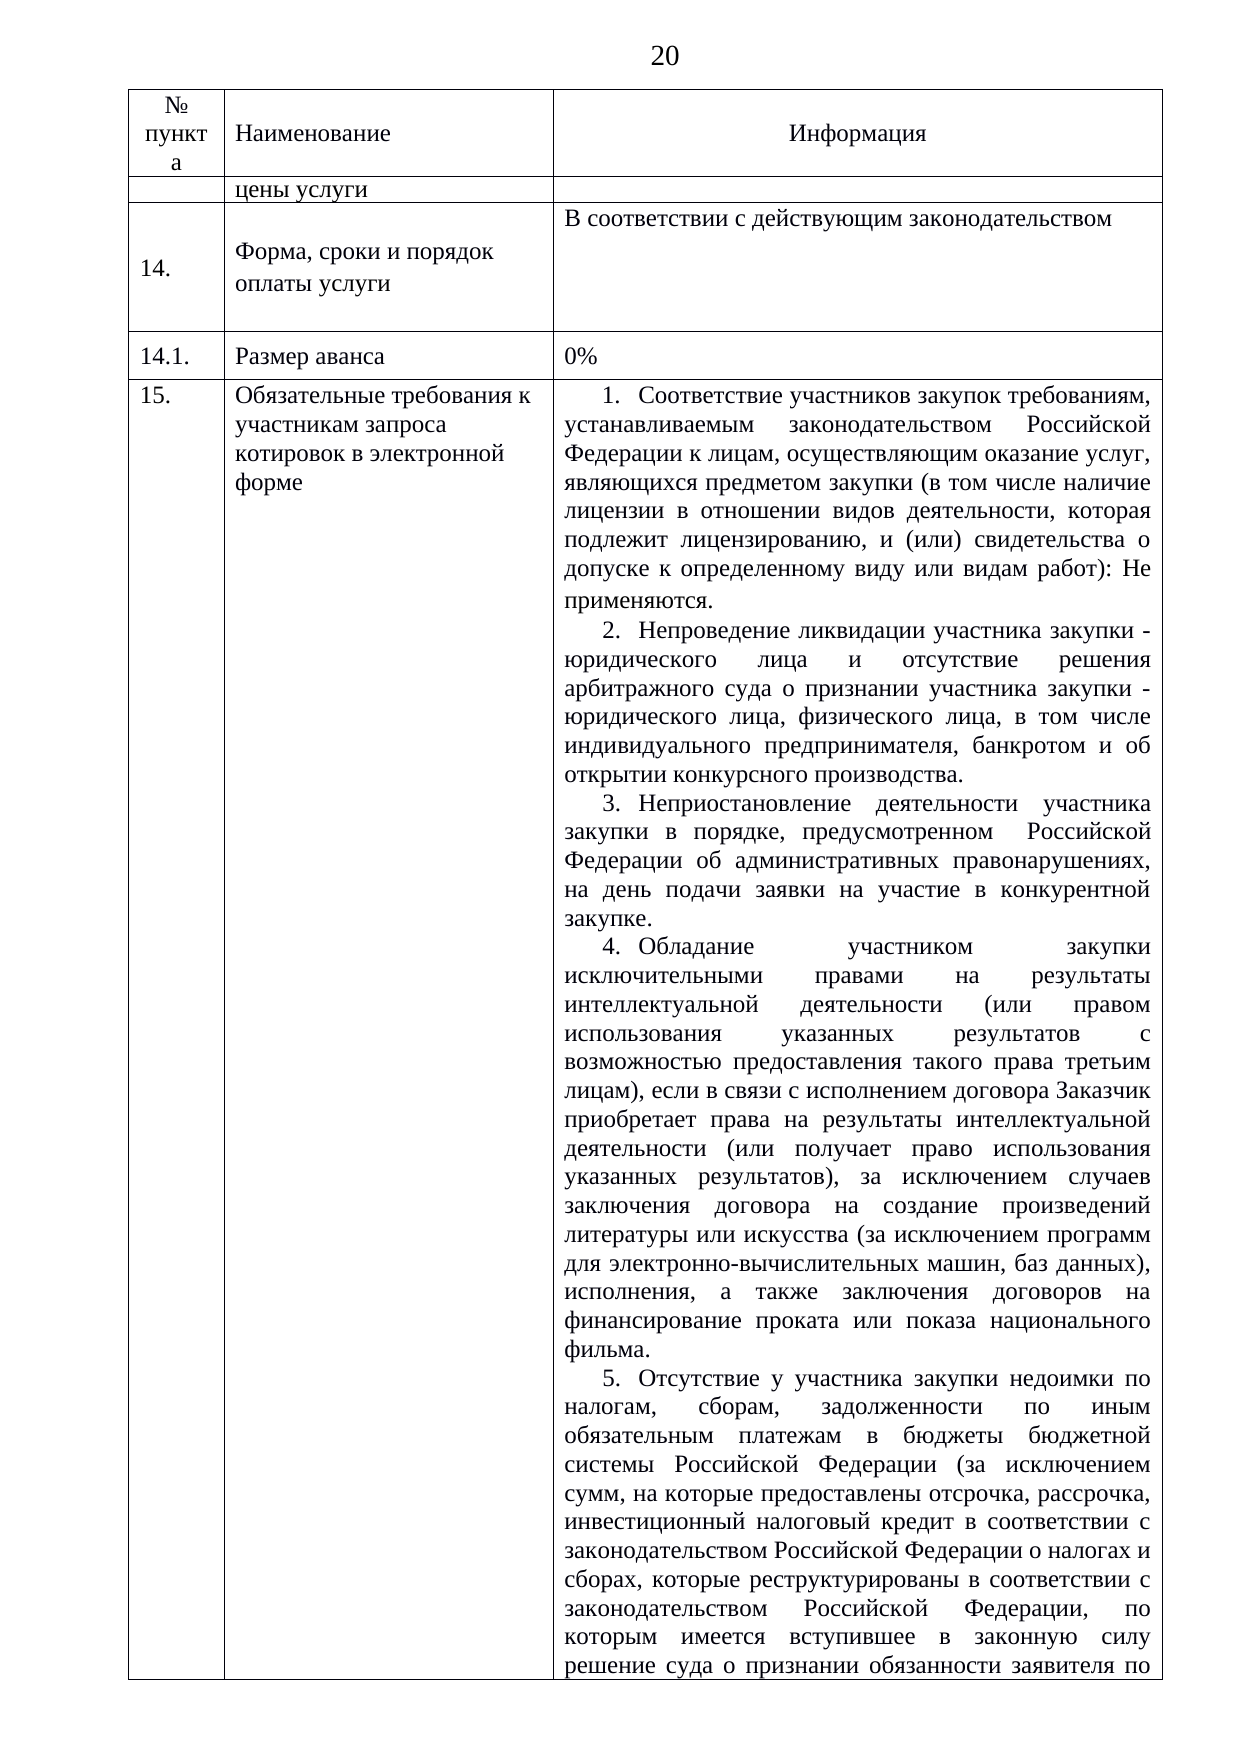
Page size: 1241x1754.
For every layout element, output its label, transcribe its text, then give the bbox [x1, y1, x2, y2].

table_cell Размер аванса [225, 332, 553, 379]
table_cell 0% [554, 332, 1162, 379]
table_cell [129, 203, 224, 331]
table_cell [129, 380, 224, 1679]
table_header Наименование [225, 90, 553, 176]
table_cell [554, 380, 1162, 1679]
table_cell В соответствии с действующим законодательством [554, 203, 1162, 331]
table_header Информация [554, 90, 1162, 176]
table_cell Форма, сроки и порядок оплаты услуги [225, 203, 553, 331]
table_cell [554, 177, 1162, 202]
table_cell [225, 380, 553, 1679]
table_header № пункта [129, 90, 224, 176]
table_cell 14.1. [129, 332, 224, 379]
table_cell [225, 177, 553, 202]
